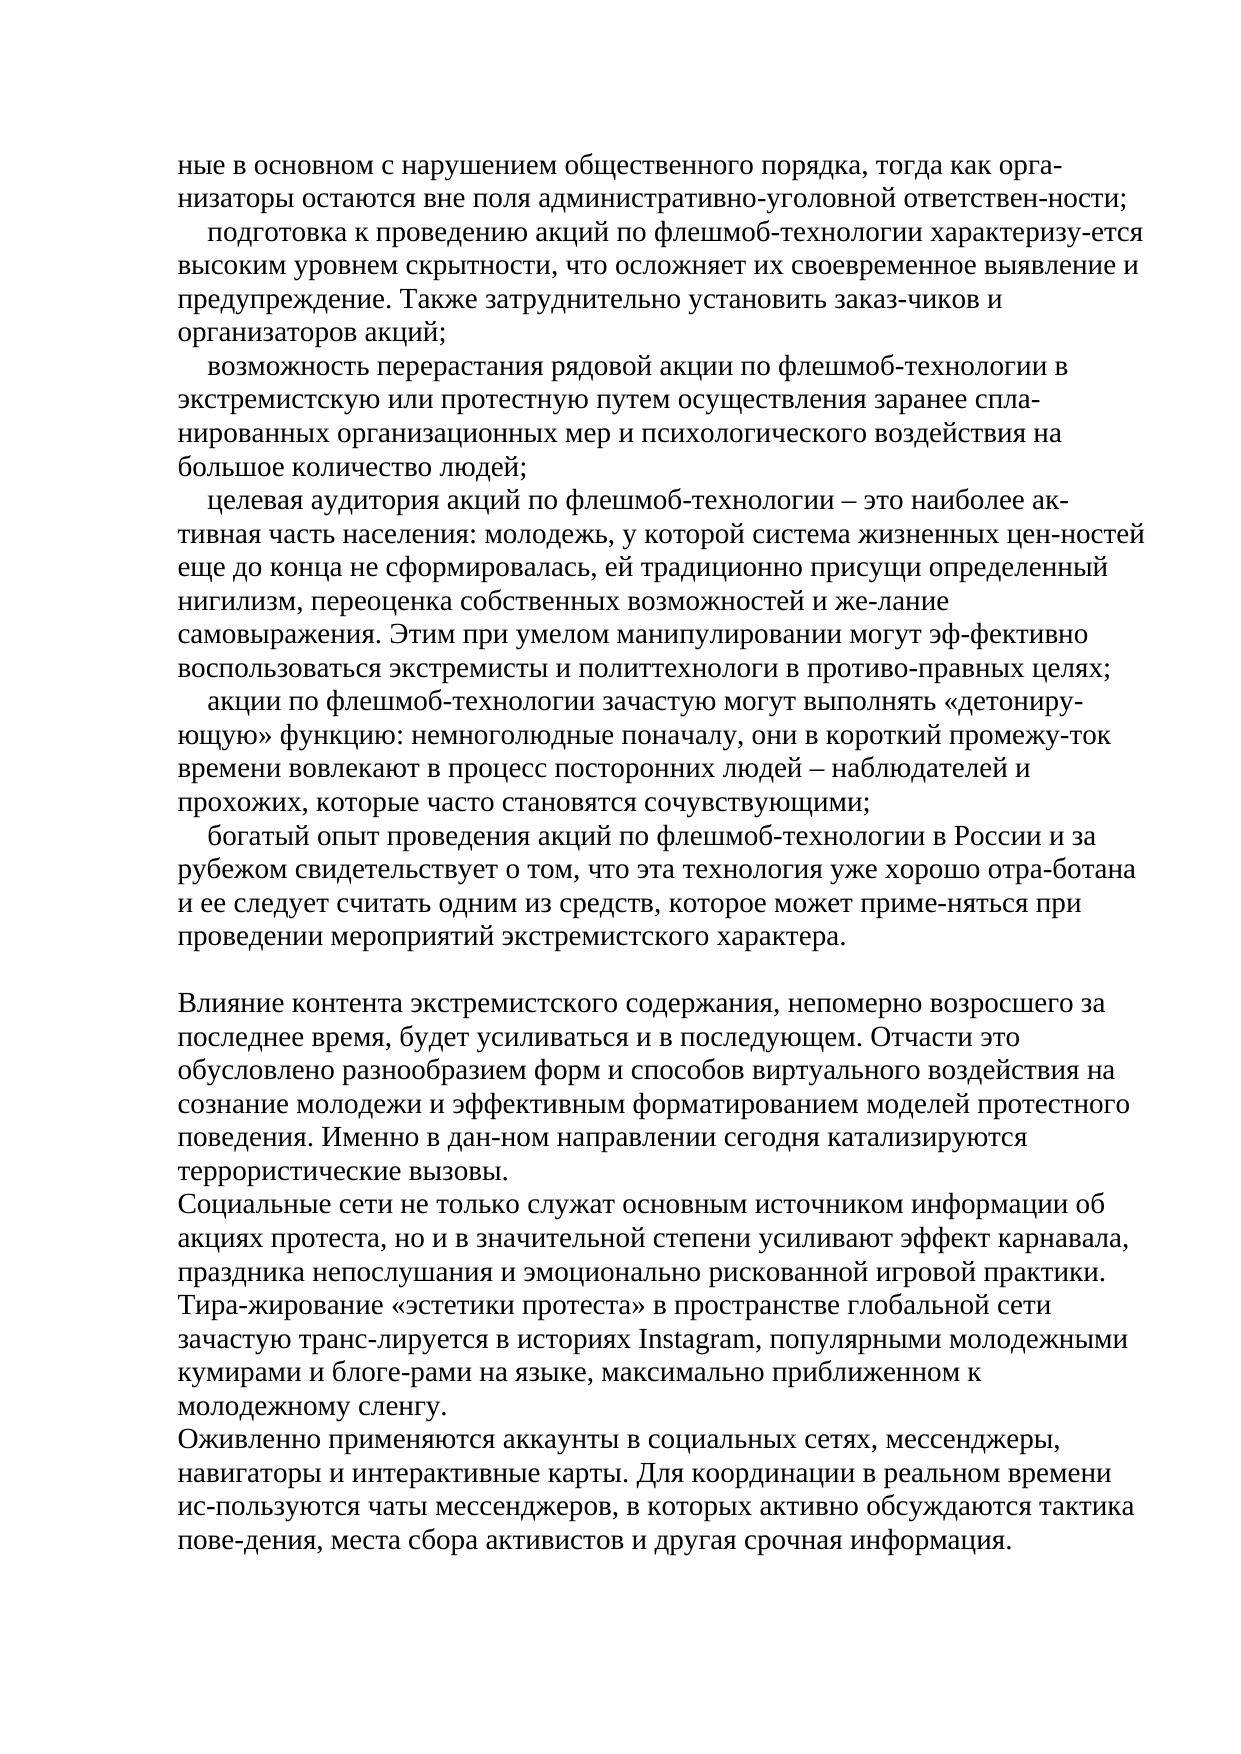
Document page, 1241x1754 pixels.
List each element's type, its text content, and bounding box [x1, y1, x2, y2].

text ные в основном с нарушением общественного порядка, тогда как орга-низаторы остаются вне поля административно-уголовной ответствен-ности; [177, 147, 1152, 214]
text  подготовка к проведению акций по флешмоб-технологии характеризу-ется высоким уровнем скрытности, что осложняет их своевременное выявление и предупреждение. Также затруднительно установить заказ-чиков и организаторов акций; [177, 214, 1152, 348]
text Оживленно применяются аккаунты в социальных сетях, мессенджеры, навигаторы и интерактивные карты. Для координации в реальном времени ис-пользуются чаты мессенджеров, в которых активно обсуждаются тактика пове-дения, места сбора активистов и другая срочная информация. [177, 1421, 1152, 1556]
text Влияние контента экстремистского содержания, непомерно возросшего за последнее время, будет усиливаться и в последующем. Отчасти это обусловлено разнообразием форм и способов виртуального воздействия на сознание молодежи и эффективным форматированием моделей протестного поведения. Именно в дан-ном направлении сегодня катализируются террористические вызовы. [177, 985, 1152, 1187]
text  акции по флешмоб-технологии зачастую могут выполнять «детониру-ющую» функцию: немноголюдные поначалу, они в короткий промежу-ток времени вовлекают в процесс посторонних людей – наблюдателей и прохожих, которые часто становятся сочувствующими; [177, 683, 1152, 818]
text  богатый опыт проведения акций по флешмоб-технологии в России и за рубежом свидетельствует о том, что эта технология уже хорошо отра-ботана и ее следует считать одним из средств, которое может приме-няться при проведении мероприятий экстремистского характера. [177, 818, 1152, 952]
text  целевая аудитория акций по флешмоб-технологии – это наиболее ак-тивная часть населения: молодежь, у которой система жизненных цен-ностей еще до конца не сформировалась, ей традиционно присущи определенный нигилизм, переоценка собственных возможностей и же-лание самовыражения. Этим при умелом манипулировании могут эф-фективно воспользоваться экстремисты и политтехнологи в противо-правных целях; [177, 482, 1152, 683]
text  возможность перерастания рядовой акции по флешмоб-технологии в экстремистскую или протестную путем осуществления заранее спла-нированных организационных мер и психологического воздействия на большое количество людей; [177, 348, 1152, 482]
text Социальные сети не только служат основным источником информации об акциях протеста, но и в значительной степени усиливают эффект карнавала, праздника непослушания и эмоционально рискованной игровой практики. Тира-жирование «эстетики протеста» в пространстве глобальной сети зачастую транс-лируется в историях Instagram, популярными молодежными кумирами и блоге-рами на языке, максимально приближенном к молодежному сленгу. [177, 1187, 1152, 1421]
